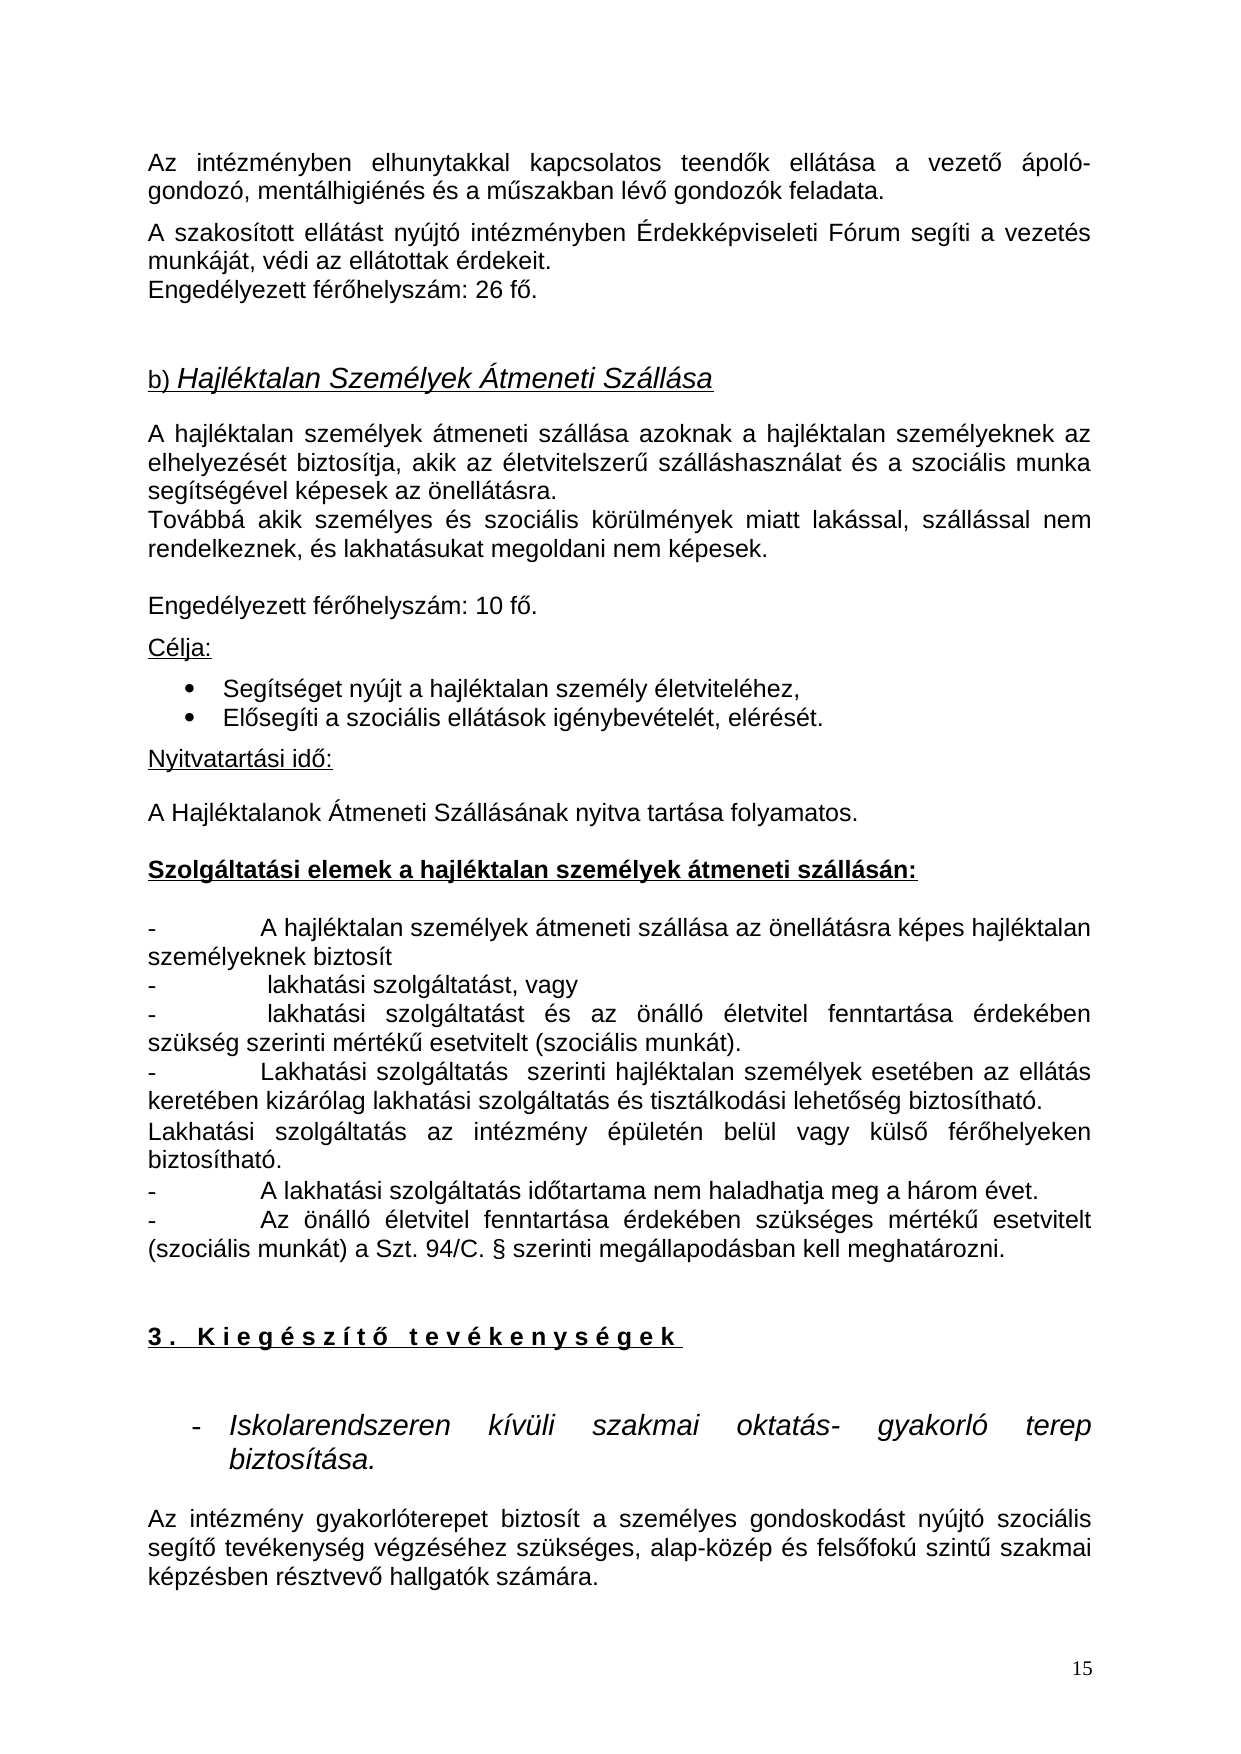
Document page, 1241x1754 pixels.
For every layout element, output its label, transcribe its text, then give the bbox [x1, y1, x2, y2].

text A hajléktalan személyek átmeneti szállása azoknak a hajléktalan személyeknek az elhelyezését biztosítja, akik az életvitelszerű szálláshasználat és a szociális munka segítségével képesek az önellátásra. [148, 419, 1093, 505]
text Az intézményben elhunytakkal kapcsolatos teendők ellátása a vezető ápoló-gondozó, mentálhigiénés és a műszakban lévő gondozók feladata. [148, 148, 1093, 205]
list Az önálló életvitel fenntartása érdekében szükséges mértékű esetvitelt (szociális munkát) a Szt. 94/C. § szerinti megállapodásban kell meghatározni. [148, 1205, 1093, 1263]
list A hajléktalan személyek átmeneti szállása az önellátásra képes hajléktalan személyeknek biztosít [148, 913, 1093, 970]
list lakhatási szolgáltatást, vagy [148, 970, 1093, 999]
text Célja: [148, 633, 1093, 661]
text A Hajléktalanok Átmeneti Szállásának nyitva tartása folyamatos. [148, 798, 1093, 827]
list A lakhatási szolgáltatás időtartama nem haladhatja meg a három évet. [148, 1176, 1093, 1205]
list Elősegíti a szociális ellátások igénybevételét, elérését. [185, 703, 1093, 732]
text Lakhatási szolgáltatás az intézmény épületén belül vagy külső férőhelyeken biztosítható. [148, 1117, 1093, 1174]
text Nyitvatartási idő: [148, 744, 1093, 773]
text Az intézmény gyakorlóterepet biztosít a személyes gondoskodást nyújtó szociális segítő tevékenység végzéséhez szükséges, alap-közép és felsőfokú szintű szakmai képzésben résztvevő hallgatók számára. [148, 1504, 1093, 1591]
list Segítséget nyújt a hajléktalan személy életviteléhez, [185, 674, 1093, 703]
list Lakhatási szolgáltatás szerinti hajléktalan személyek esetében az ellátás keretében kizárólag lakhatási szolgáltatás és tisztálkodási lehetőség biztosítható. [148, 1057, 1093, 1114]
list lakhatási szolgáltatást és az önálló életvitel fenntartása érdekében szükség szerinti mértékű esetvitelt (szociális munkát). [148, 999, 1093, 1057]
text b) Hajléktalan Személyek Átmeneti Szállása [148, 361, 1093, 395]
text Szolgáltatási elemek a hajléktalan személyek átmeneti szállásán: [148, 855, 1093, 884]
text Engedélyezett férőhelyszám: 26 fő. [148, 275, 1093, 304]
text Engedélyezett férőhelyszám: 10 fő. [148, 591, 1093, 620]
text A szakosított ellátást nyújtó intézményben Érdekképviseleti Fórum segíti a vezetés munkáját, védi az ellátottak érdekeit. [148, 218, 1093, 275]
text 3. Kiegészítő tevékenységek [148, 1322, 1093, 1351]
list Iskolarendszeren kívüli szakmai oktatás- gyakorló terep biztosítása. [191, 1408, 1093, 1476]
text Továbbá akik személyes és szociális körülmények miatt lakással, szállással nem rendelkeznek, és lakhatásukat megoldani nem képesek. [148, 505, 1093, 563]
